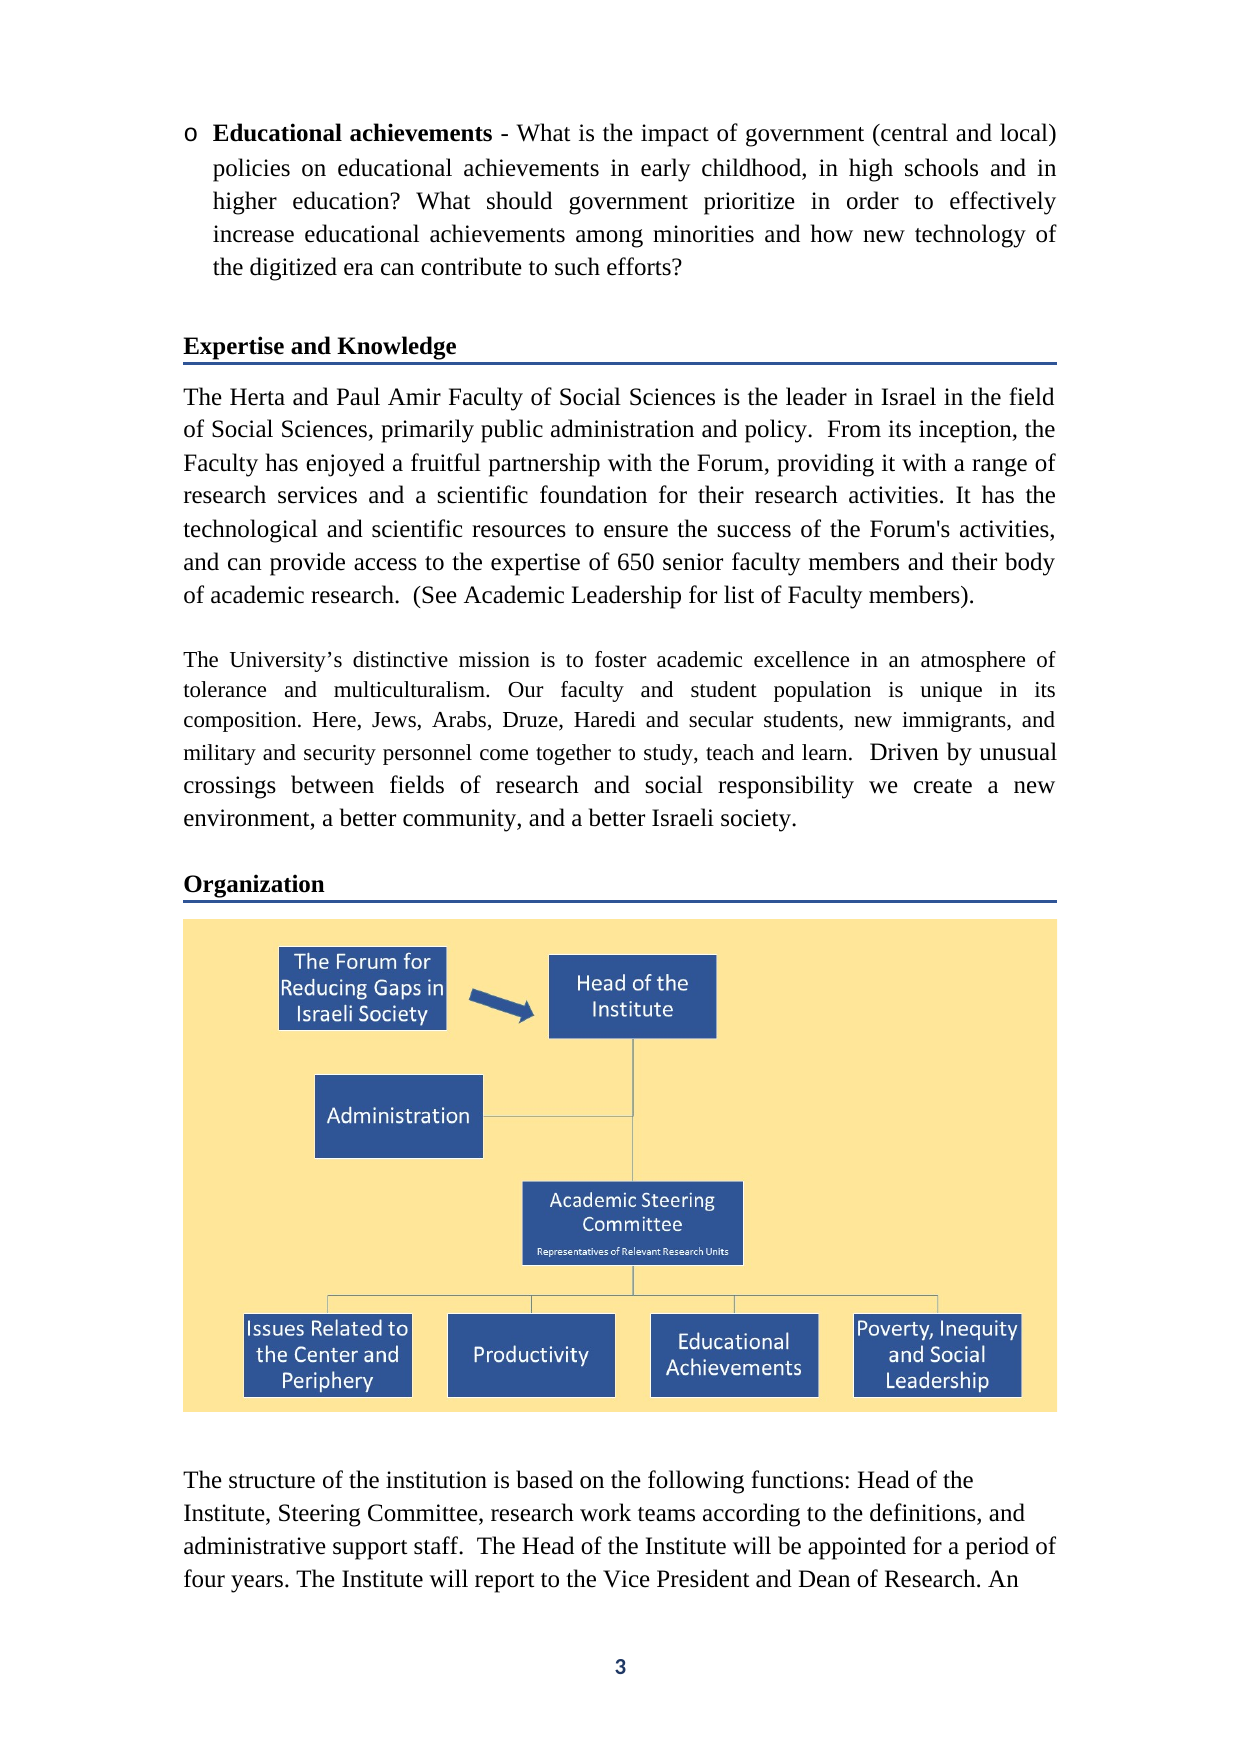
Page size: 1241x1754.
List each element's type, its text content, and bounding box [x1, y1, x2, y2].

text Organization [183, 869, 1057, 900]
list Educational achievements - What is the impact of government (central and local) policies on educational achievements in early childhood, in high schools and in higher education? What should government prioritize in order to effectively increase educational achievements among minorities and how new technology of the digitized era can contribute to such efforts? [183, 118, 1057, 281]
text The Herta and Paul Amir Faculty of Social Sciences is the leader in Israel in the field of Social Sciences, primarily public administration and policy. From its inception, the Faculty has enjoyed a fruitful partnership with the Forum, providing it with a range of research services and a scientific foundation for their research activities. It has the technological and scientific resources to ensure the success of the Forum's activities, and can provide access to the expertise of 650 senior faculty members and their body of academic research. (See Academic Leadership for list of Faculty members). [183, 382, 1057, 608]
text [183, 1465, 1057, 1593]
text The University’s distinctive mission is to foster academic excellence in an atmosphere of tolerance and multiculturalism. Our faculty and student population is unique in its composition. Here, Jews, Arabs, Druze, Haredi and secular students, new immigrants, and military and security personnel come together to study, teach and learn. Driven by unusual crossings between fields of research and social responsibility we create a new environment, a better community, and a better Israeli society. [183, 646, 1057, 832]
text Expertise and Knowledge [183, 331, 1057, 362]
picture [183, 919, 1058, 1412]
